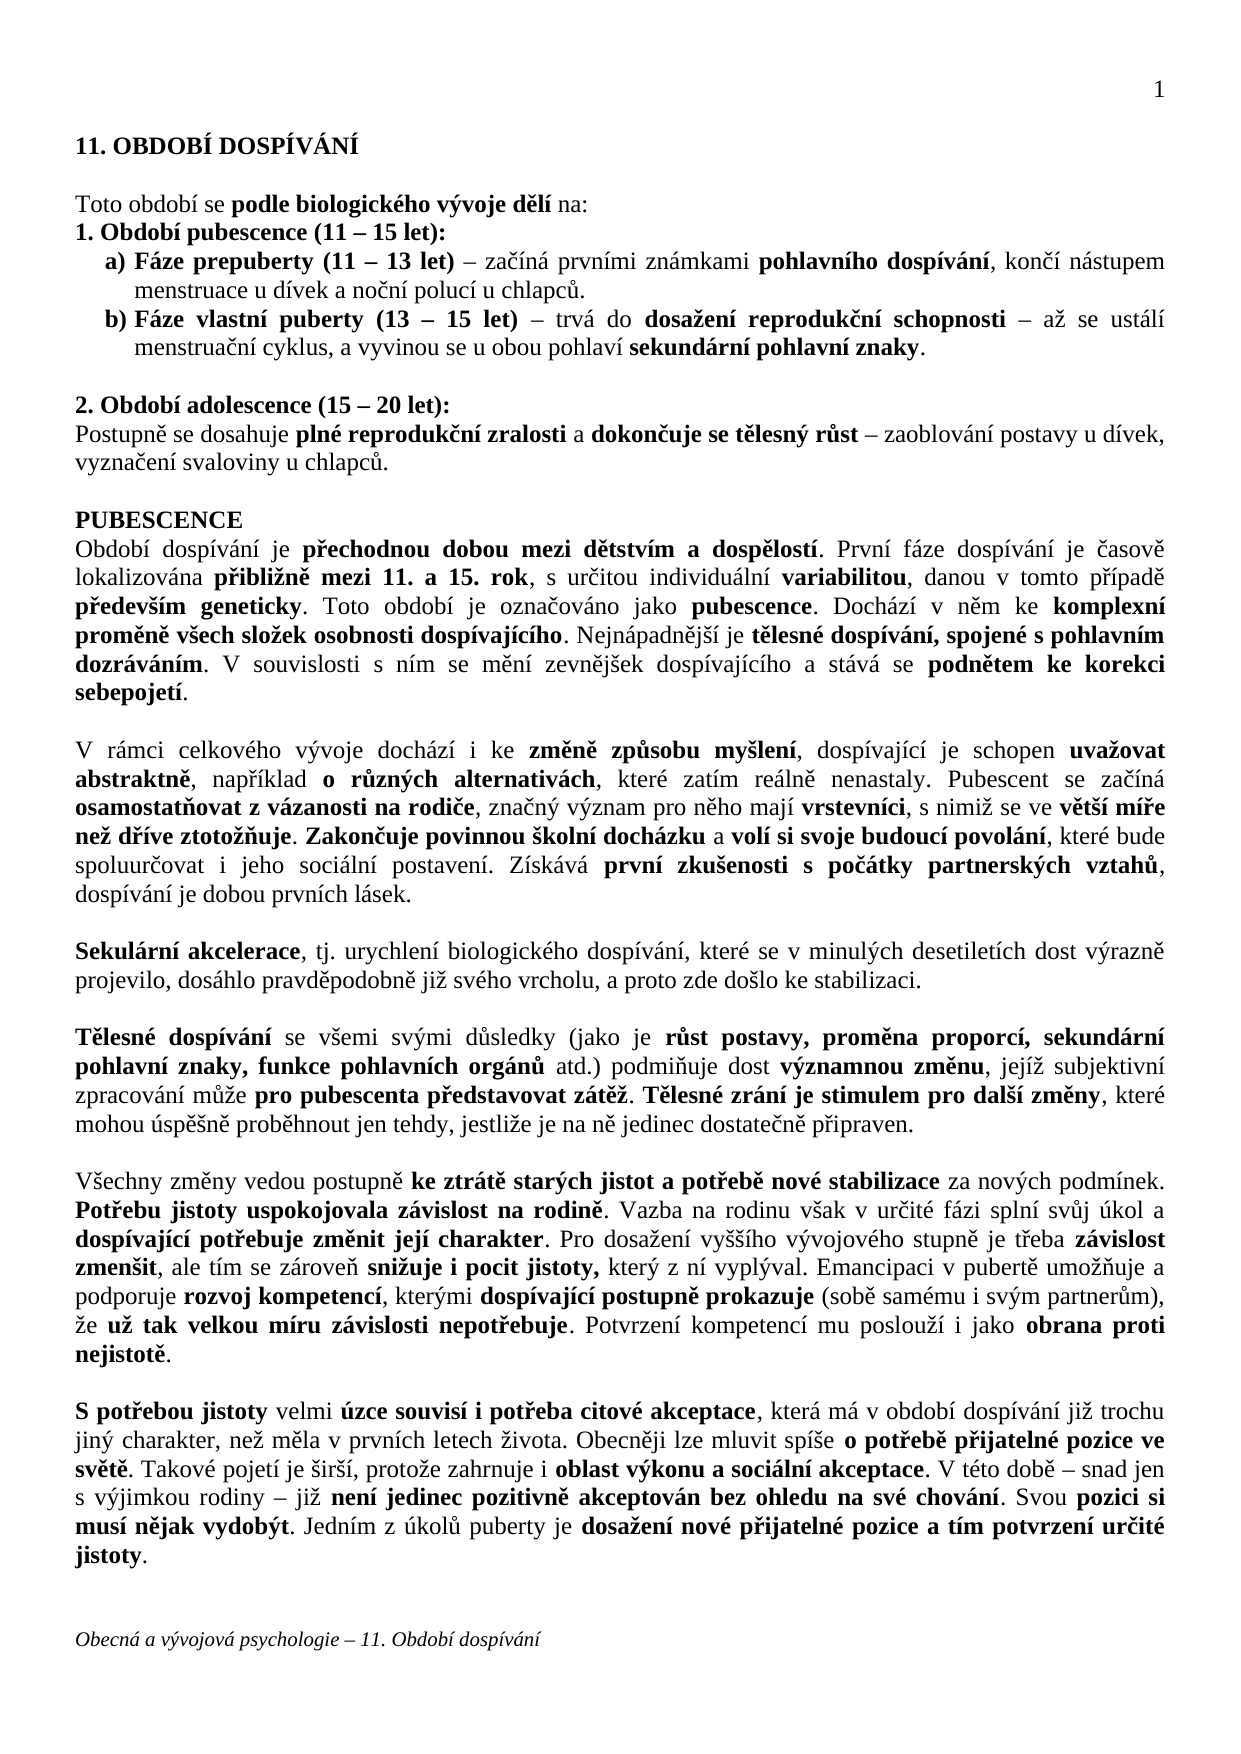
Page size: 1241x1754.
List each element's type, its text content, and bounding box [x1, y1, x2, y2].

list Fáze vlastní puberty (13 – 15 let) – trvá do dosažení reprodukční schopnosti – až se ustálí menstruační cyklus, a vyvinou se u obou pohlaví sekundární pohlavní znaky. [104, 304, 1165, 361]
text Sekulární akcelerace, tj. urychlení biologického dospívání, které se v minulých desetiletích dost výrazně projevilo, dosáhlo pravděpodobně již svého vrcholu, a proto zde došlo ke stabilizaci. [75, 936, 1165, 994]
text PUBESCENCE [75, 505, 1165, 534]
text V rámci celkového vývoje dochází i ke změně způsobu myšlení, dospívající je schopen uvažovat abstraktně, například o různých alternativách, které zatím reálně nenastaly. Pubescent se začíná osamostatňovat z vázanosti na rodiče, značný význam pro něho mají vrstevníci, s nimiž se ve větší míře než dříve ztotožňuje. Zakončuje povinnou školní docházku a volí si svoje budoucí povolání, které bude spoluurčovat i jeho sociální postavení. Získává první zkušenosti s počátky partnerských vztahů, dospívání je dobou prvních lásek. [75, 735, 1165, 907]
text Postupně se dosahuje plné reprodukční zralosti a dokončuje se tělesný růst – zaoblování postavy u dívek, vyznačení svaloviny u chlapců. [75, 419, 1165, 476]
text Všechny změny vedou postupně ke ztrátě starých jistot a potřebě nové stabilizace za nových podmínek. Potřebu jistoty uspokojovala závislost na rodině. Vazba na rodinu však v určité fázi splní svůj úkol a dospívající potřebuje změnit její charakter. Pro dosažení vyššího vývojového stupně je třeba závislost zmenšit, ale tím se zároveň snižuje i pocit jistoty, který z ní vyplýval. Emancipaci v pubertě umožňuje a podporuje rozvoj kompetencí, kterými dospívající postupně prokazuje (sobě samému i svým partnerům), že už tak velkou míru závislosti nepotřebuje. Potvrzení kompetencí mu poslouží i jako obrana proti nejistotě. [75, 1166, 1165, 1367]
text Období dospívání je přechodnou dobou mezi dětstvím a dospělostí. První fáze dospívání je časově lokalizována přibližně mezi 11. a 15. rok, s určitou individuální variabilitou, danou v tomto případě především geneticky. Toto období je označováno jako pubescence. Dochází v něm ke komplexní proměně všech složek osobnosti dospívajícího. Nejnápadnější je tělesné dospívání, spojené s pohlavním dozráváním. V souvislosti s ním se mění zevnějšek dospívajícího a stává se podnětem ke korekci sebepojetí. [75, 534, 1165, 706]
text Toto období se podle biologického vývoje dělí na: [75, 189, 1165, 217]
text 1. Období pubescence (11 – 15 let): [75, 217, 1165, 246]
text 2. Období adolescence (15 – 20 let): [75, 390, 1165, 419]
text Tělesné dospívání se všemi svými důsledky (jako je růst postavy, proměna proporcí, sekundární pohlavní znaky, funkce pohlavních orgánů atd.) podmiňuje dost významnou změnu, jejíž subjektivní zpracování může pro pubescenta představovat zátěž. Tělesné zrání je stimulem pro další změny, které mohou úspěšně proběhnout jen tehdy, jestliže je na ně jedinec dostatečně připraven. [75, 1022, 1165, 1137]
list Fáze prepuberty (11 – 13 let) – začíná prvními známkami pohlavního dospívání, končí nástupem menstruace u dívek a noční polucí u chlapců. [104, 246, 1165, 304]
text 11. OBDOBÍ DOSPÍVÁNÍ [75, 131, 1165, 160]
text S potřebou jistoty velmi úzce souvisí i potřeba citové akceptace, která má v období dospívání již trochu jiný charakter, než měla v prvních letech života. Obecněji lze mluvit spíše o potřebě přijatelné pozice ve světě. Takové pojetí je širší, protože zahrnuje i oblast výkonu a sociální akceptace. V této době – snad jen s výjimkou rodiny – již není jedinec pozitivně akceptován bez ohledu na své chování. Svou pozici si musí nějak vydobýt. Jedním z úkolů puberty je dosažení nové přijatelné pozice a tím potvrzení určité jistoty. [75, 1396, 1165, 1569]
